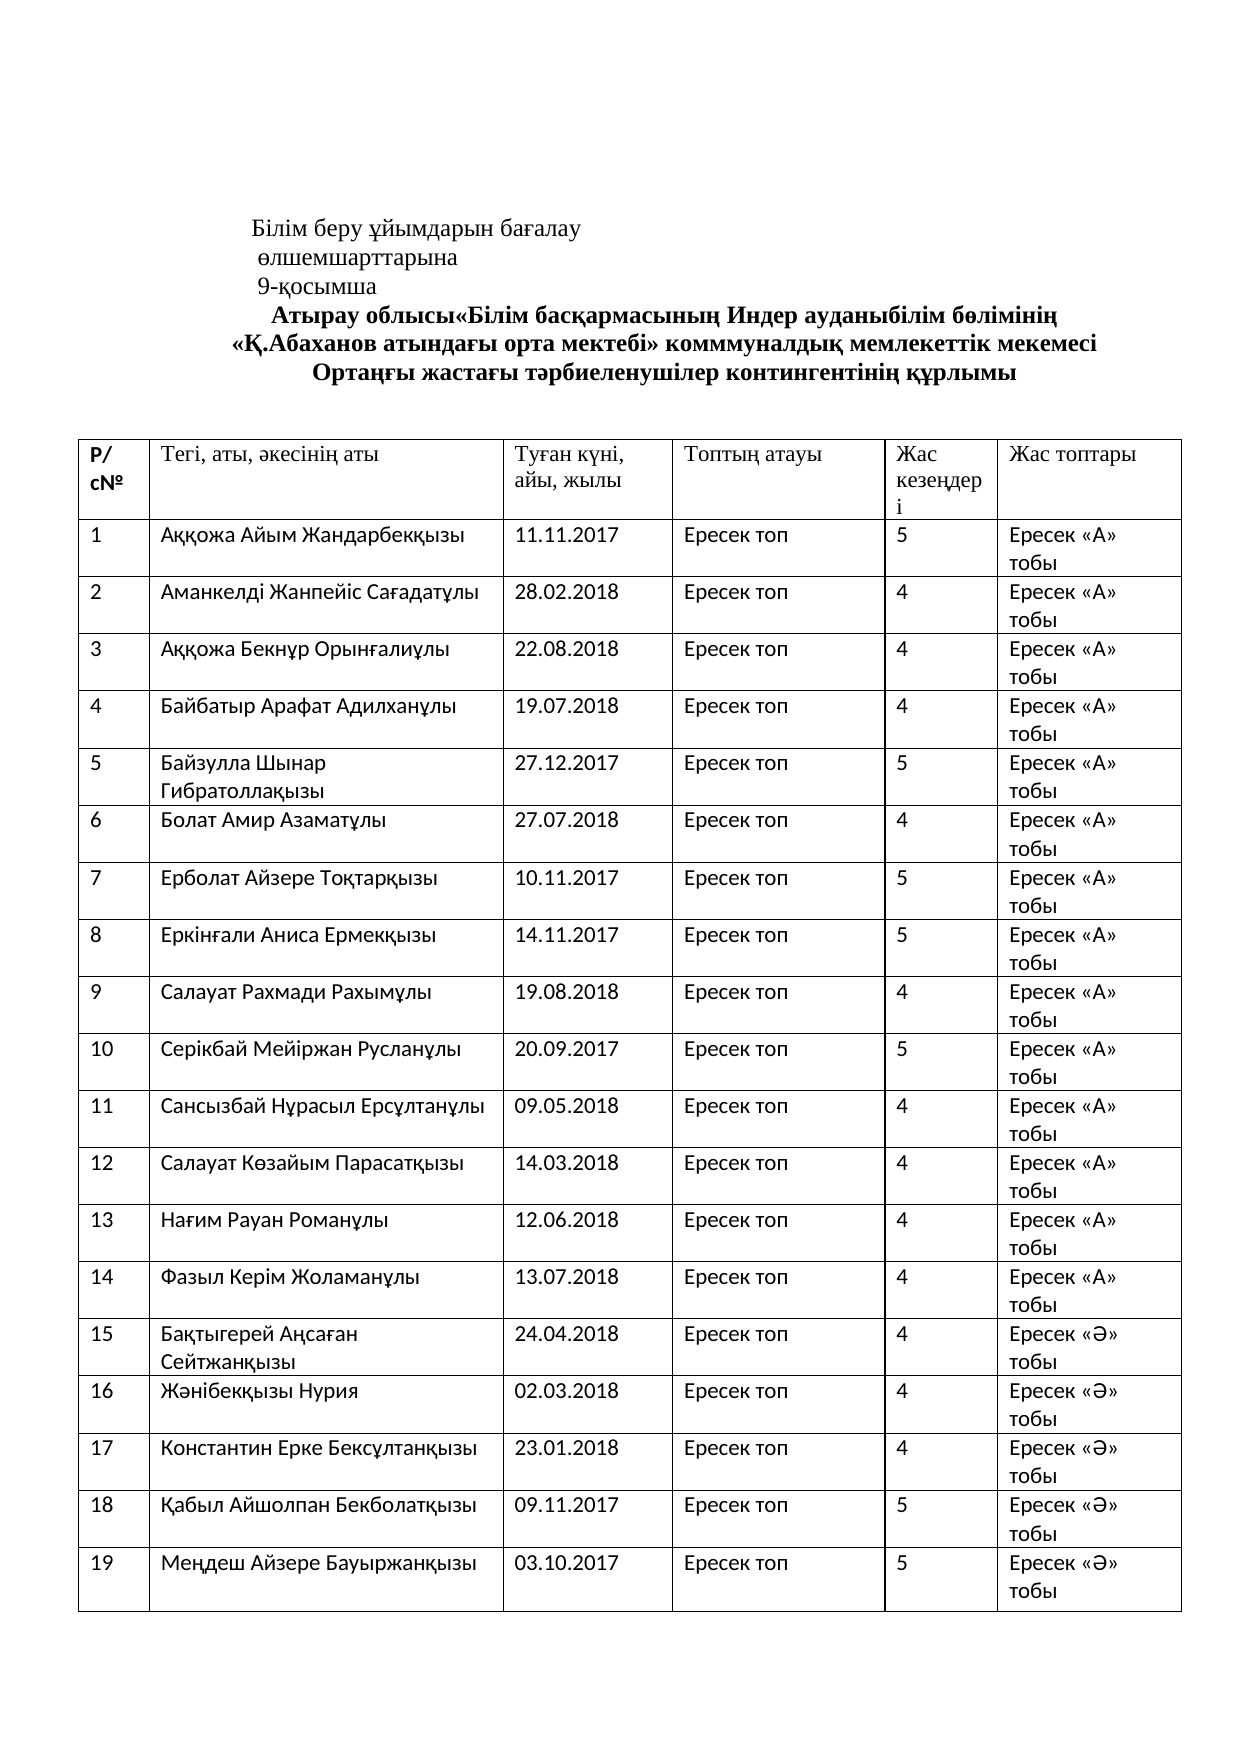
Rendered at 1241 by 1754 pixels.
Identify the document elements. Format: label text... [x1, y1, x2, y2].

table_cell Ересек топ [673, 1148, 884, 1204]
table_cell Ересек топ [673, 863, 884, 919]
table_cell Серікбай Мейіржан Русланұлы [150, 1034, 503, 1090]
table_cell 5 [886, 520, 997, 576]
table_cell 9 [79, 977, 149, 1033]
table_cell 20.09.2017 [504, 1034, 672, 1090]
table_cell Жәнібекқызы Нурия [150, 1376, 503, 1432]
table_cell Ересек «А» тобы [998, 977, 1181, 1033]
table_cell 14.03.2018 [504, 1148, 672, 1204]
table_cell 16 [79, 1376, 149, 1432]
table_header Туған күні, айы, жылы [504, 440, 672, 519]
table_cell 27.07.2018 [504, 806, 672, 862]
table_cell Ересек топ [673, 1376, 884, 1432]
table_cell Бақтыгерей Аңсаған Сейтжанқызы [150, 1319, 503, 1375]
table_cell Ересек топ [673, 520, 884, 576]
table_cell Аманкелді Жанпейіс Сағадатұлы [150, 577, 503, 633]
table_cell 4 [886, 1434, 997, 1489]
table_cell Салауат Рахмади Рахымұлы [150, 977, 503, 1033]
table_cell 12 [79, 1148, 149, 1204]
table_header Жас топтары [998, 440, 1181, 519]
table_cell 5 [886, 1548, 997, 1611]
table_cell Ересек «А» тобы [998, 1091, 1181, 1147]
text өлшемшарттарына [177, 242, 1152, 271]
table_cell Ересек топ [673, 1034, 884, 1090]
table_cell 19 [79, 1548, 149, 1611]
table_cell 7 [79, 863, 149, 919]
table_cell 13 [79, 1205, 149, 1261]
table_cell Аққожа Бекнұр Орынғалиұлы [150, 634, 503, 690]
table_cell Ересек «Ә» тобы [998, 1376, 1181, 1432]
table_cell 4 [886, 1262, 997, 1318]
table_cell Ересек топ [673, 634, 884, 690]
table_cell Ересек топ [673, 920, 884, 976]
table_cell 10 [79, 1034, 149, 1090]
table_cell Ересек топ [673, 691, 884, 747]
table_cell 5 [886, 1491, 997, 1547]
table_cell Ересек «А» тобы [998, 1262, 1181, 1318]
table_cell 1 [79, 520, 149, 576]
table_cell 4 [886, 977, 997, 1033]
table_cell 13.07.2018 [504, 1262, 672, 1318]
table_cell Ересек топ [673, 577, 884, 633]
table_cell Аққожа Айым Жандарбекқызы [150, 520, 503, 576]
table_cell Болат Амир Азаматұлы [150, 806, 503, 862]
table_cell Байбатыр Арафат Адилханұлы [150, 691, 503, 747]
table_cell Еркінғали Аниса Ермекқызы [150, 920, 503, 976]
table_cell 5 [886, 863, 997, 919]
table_cell 4 [886, 806, 997, 862]
table_cell 5 [79, 749, 149, 804]
table_cell 4 [886, 1205, 997, 1261]
table_cell Ересек «А» тобы [998, 920, 1181, 976]
table_cell Ересек топ [673, 1434, 884, 1489]
table_cell Ересек «А» тобы [998, 1034, 1181, 1090]
table_cell Ересек «Ә» тобы [998, 1319, 1181, 1375]
table_cell Ересек «А» тобы [998, 1148, 1181, 1204]
table_cell 5 [886, 920, 997, 976]
table_cell 03.10.2017 [504, 1548, 672, 1611]
table_cell Ересек топ [673, 1319, 884, 1375]
table_header Жас кезеңдері [886, 440, 997, 519]
table_cell 5 [886, 1034, 997, 1090]
table_cell Ересек «А» тобы [998, 863, 1181, 919]
table_cell 12.06.2018 [504, 1205, 672, 1261]
table_header Топтың атауы [673, 440, 884, 519]
table_cell 27.12.2017 [504, 749, 672, 804]
table_cell Ересек топ [673, 977, 884, 1033]
table_cell 4 [886, 1376, 997, 1432]
text Білім беру ұйымдарын бағалау [177, 213, 1152, 242]
table_cell 4 [886, 634, 997, 690]
table_cell Меңдеш Айзере Бауыржанқызы [150, 1548, 503, 1611]
table_cell Ересек «А» тобы [998, 520, 1181, 576]
table_cell 4 [886, 1148, 997, 1204]
table_cell 4 [886, 1319, 997, 1375]
table_cell 19.07.2018 [504, 691, 672, 747]
table_cell Қабыл Айшолпан Бекболатқызы [150, 1491, 503, 1547]
table_cell 09.05.2018 [504, 1091, 672, 1147]
table_header Тегі, аты, әкесінің аты [150, 440, 503, 519]
table_cell Ересек «Ә» тобы [998, 1434, 1181, 1489]
table_header P/c№ [79, 440, 149, 519]
table_cell Ересек топ [673, 1548, 884, 1611]
table_cell 4 [886, 691, 997, 747]
table_cell 24.04.2018 [504, 1319, 672, 1375]
table_cell Байзулла Шынар Гибратоллақызы [150, 749, 503, 804]
table_cell Ересек «А» тобы [998, 577, 1181, 633]
table_cell 19.08.2018 [504, 977, 672, 1033]
table_cell 8 [79, 920, 149, 976]
table_cell Ересек топ [673, 1262, 884, 1318]
table_cell Ересек «А» тобы [998, 1205, 1181, 1261]
table_cell 11 [79, 1091, 149, 1147]
table_cell 11.11.2017 [504, 520, 672, 576]
table_cell Салауат Көзайым Парасатқызы [150, 1148, 503, 1204]
table_cell Нағим Рауан Романұлы [150, 1205, 503, 1261]
table_cell Фазыл Керім Жоламанұлы [150, 1262, 503, 1318]
table_cell 22.08.2018 [504, 634, 672, 690]
table_cell Ерболат Айзере Тоқтарқызы [150, 863, 503, 919]
table_cell Ересек топ [673, 1205, 884, 1261]
table_cell 02.03.2018 [504, 1376, 672, 1432]
text Атырау облысы«Білім басқармасының Индер ауданыбілім бөлімінің [177, 300, 1152, 328]
table_cell 5 [886, 749, 997, 804]
text 9-қосымша [177, 271, 1152, 300]
table_cell 6 [79, 806, 149, 862]
text Ортаңғы жастағы тәрбиеленушілер контингентінің құрлымы [177, 357, 1152, 386]
table_cell 28.02.2018 [504, 577, 672, 633]
table_cell 14 [79, 1262, 149, 1318]
table_cell Ересек «А» тобы [998, 691, 1181, 747]
table_cell Ересек топ [673, 1491, 884, 1547]
table_cell 4 [886, 577, 997, 633]
table_cell 18 [79, 1491, 149, 1547]
table_cell Ересек «Ә» тобы [998, 1548, 1181, 1611]
table_cell Ересек «А» тобы [998, 749, 1181, 804]
table_cell 23.01.2018 [504, 1434, 672, 1489]
table_cell Ересек «А» тобы [998, 806, 1181, 862]
table_cell 10.11.2017 [504, 863, 672, 919]
text «Қ.Абаханов атындағы орта мектебі» комммуналдық мемлекеттік мекемесі [177, 328, 1152, 357]
table_cell 4 [886, 1091, 997, 1147]
table_cell Сансызбай Нұрасыл Ерсұлтанұлы [150, 1091, 503, 1147]
table_cell 14.11.2017 [504, 920, 672, 976]
table_cell Константин Ерке Бексұлтанқызы [150, 1434, 503, 1489]
table_cell Ересек топ [673, 1091, 884, 1147]
table_cell Ересек топ [673, 749, 884, 804]
table_cell Ересек «Ә» тобы [998, 1491, 1181, 1547]
table_cell 2 [79, 577, 149, 633]
table_cell 09.11.2017 [504, 1491, 672, 1547]
table_cell 15 [79, 1319, 149, 1375]
table_cell Ересек «А» тобы [998, 634, 1181, 690]
table_cell Ересек топ [673, 806, 884, 862]
table_cell 3 [79, 634, 149, 690]
table_cell 4 [79, 691, 149, 747]
table_cell 17 [79, 1434, 149, 1489]
